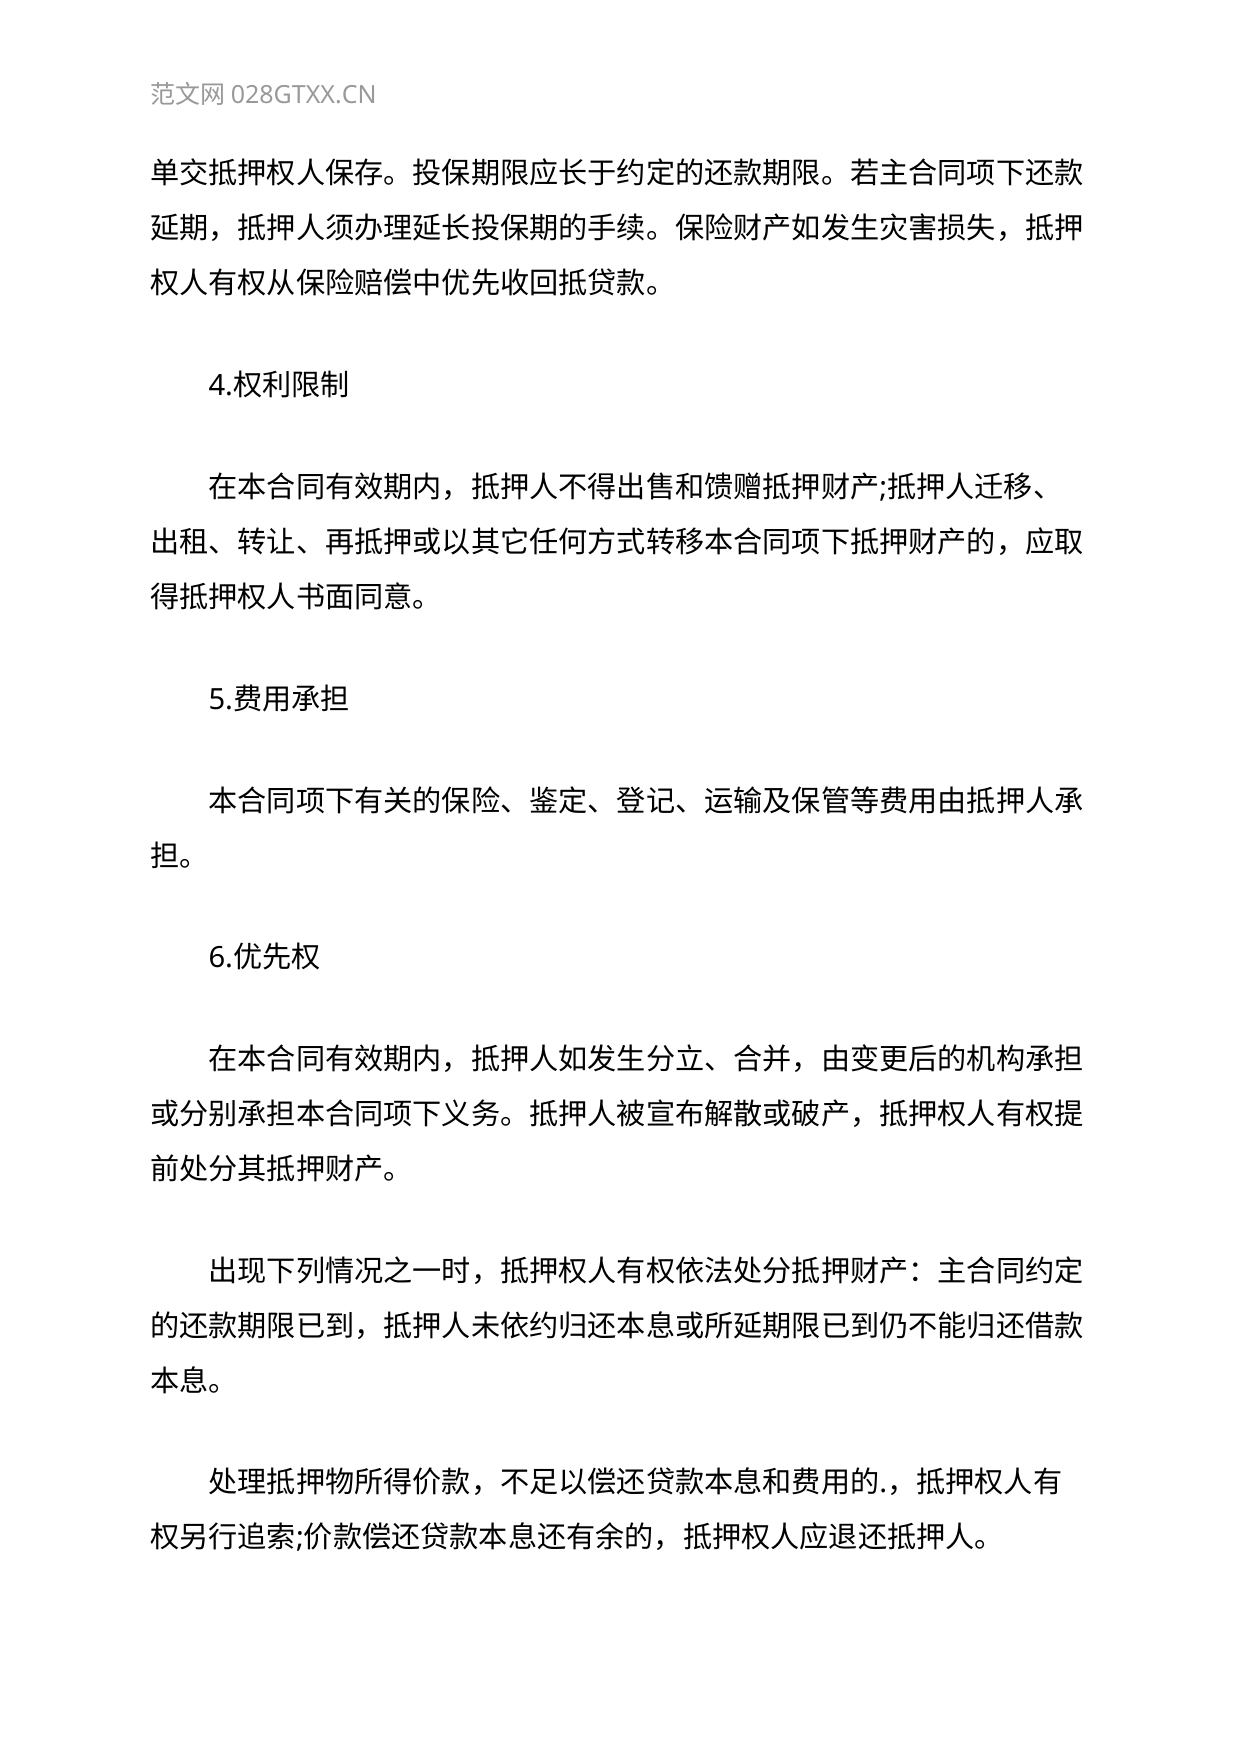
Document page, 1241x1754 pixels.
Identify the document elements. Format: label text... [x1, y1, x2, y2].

text 处理抵押物所得价款，不足以偿还贷款本息和费用的.，抵押权人有权另行追索;价款偿还贷款本息还有余的，抵押权人应退还抵押人。 [150, 1459, 1090, 1556]
text 6.优先权 [150, 934, 1090, 976]
text 在本合同有效期内，抵押人如发生分立、合并，由变更后的机构承担或分别承担本合同项下义务。抵押人被宣布解散或破产，抵押权人有权提前处分其抵押财产。 [150, 1036, 1090, 1188]
text 本合同项下有关的保险、鉴定、登记、运输及保管等费用由抵押人承担。 [150, 777, 1090, 874]
text 出现下列情况之一时，抵押权人有权依法处分抵押财产：主合同约定的还款期限已到，抵押人未依约归还本息或所延期限已到仍不能归还借款本息。 [150, 1247, 1090, 1399]
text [150, 150, 1090, 302]
text 5.费用承担 [150, 675, 1090, 718]
text 4.权利限制 [150, 362, 1090, 404]
text 在本合同有效期内，抵押人不得出售和馈赠抵押财产;抵押人迁移、出租、转让、再抵押或以其它任何方式转移本合同项下抵押财产的，应取得抵押权人书面同意。 [150, 463, 1090, 616]
